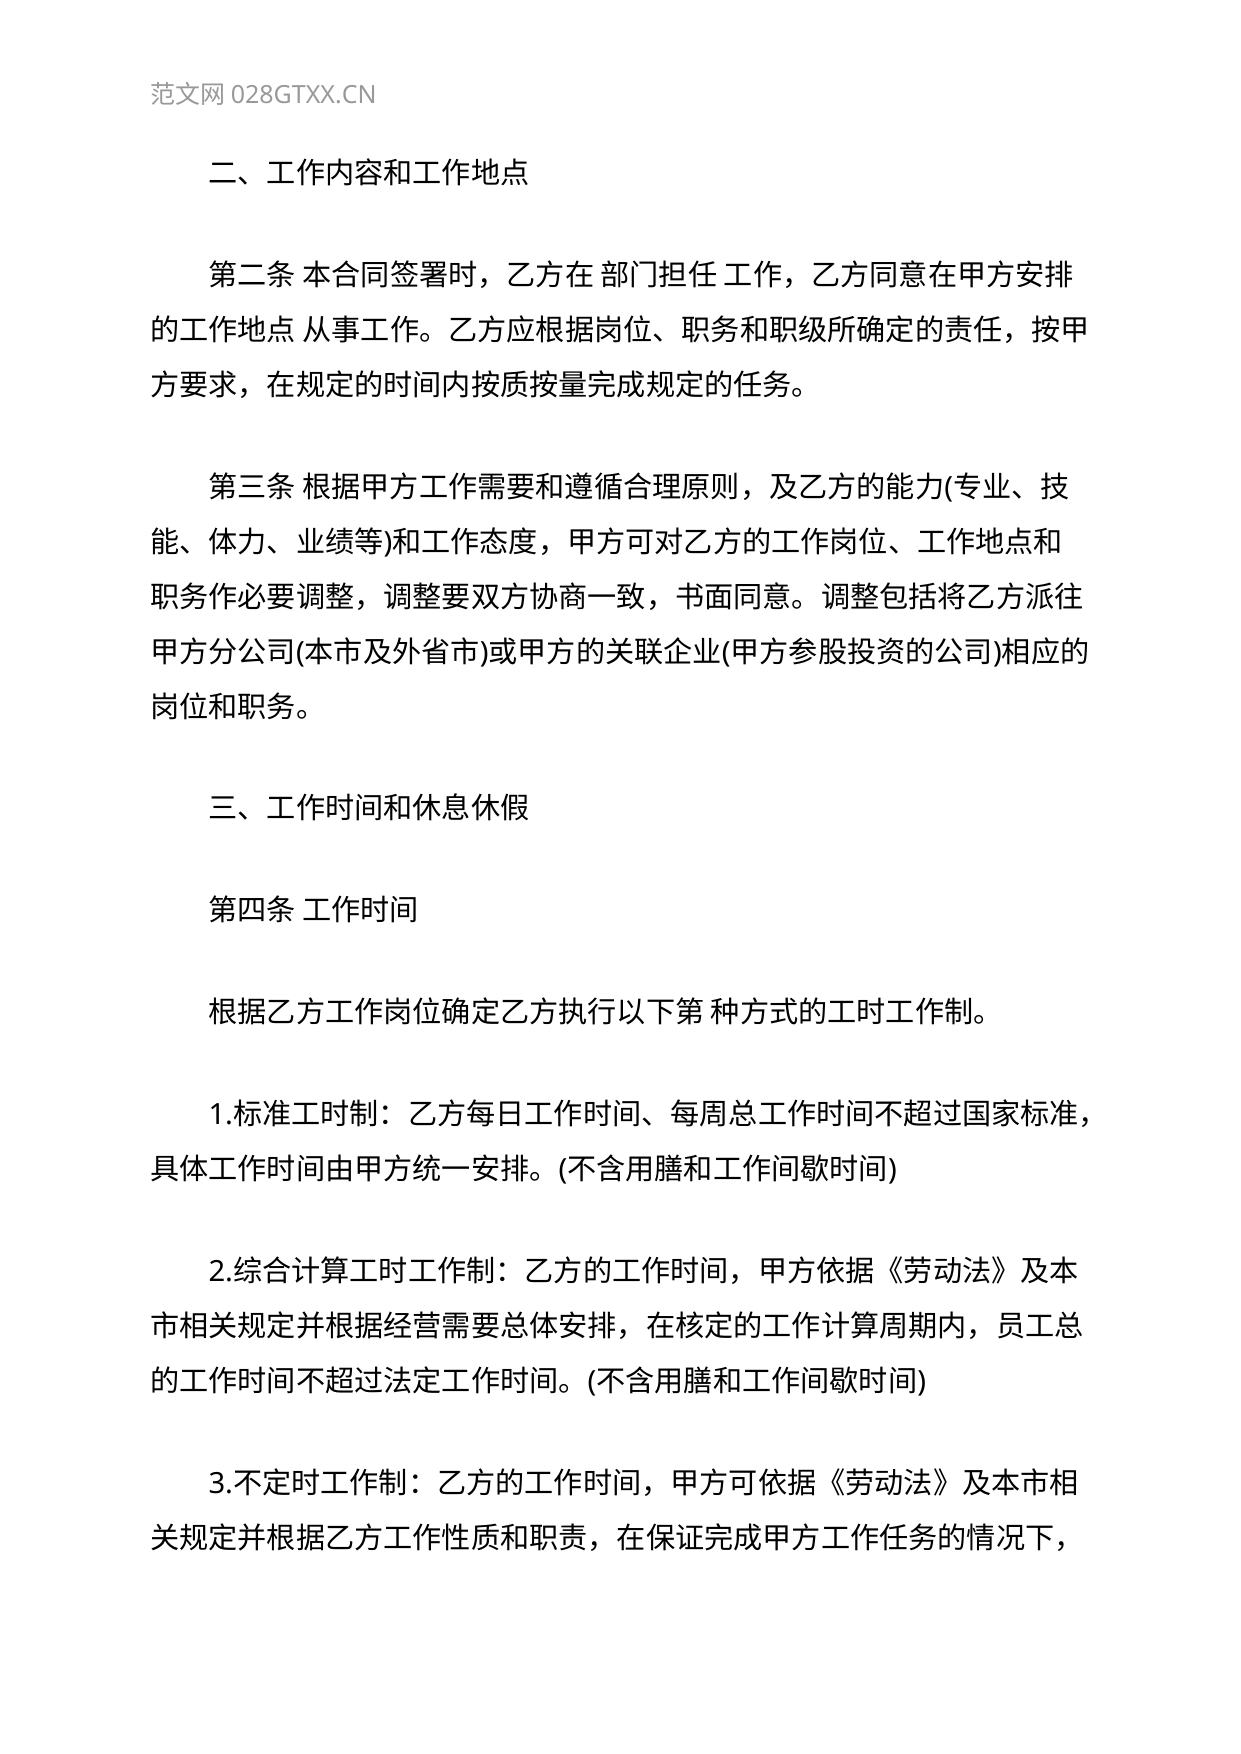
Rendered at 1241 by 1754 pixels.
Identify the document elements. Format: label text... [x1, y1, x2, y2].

text 第二条 本合同签署时，乙方在 部门担任 工作，乙方同意在甲方安排的工作地点 从事工作。乙方应根据岗位、职务和职级所确定的责任，按甲方要求，在规定的时间内按质按量完成规定的任务。 [150, 252, 1090, 404]
text 第四条 工作时间 [150, 887, 1090, 929]
text 1.标准工时制：乙方每日工作时间、每周总工作时间不超过国家标准，具体工作时间由甲方统一安排。(不含用膳和工作间歇时间) [150, 1090, 1090, 1188]
text 三、工作时间和休息休假 [150, 785, 1090, 827]
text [150, 1459, 1090, 1556]
text 第三条 根据甲方工作需要和遵循合理原则，及乙方的能力(专业、技能、体力、业绩等)和工作态度，甲方可对乙方的工作岗位、工作地点和职务作必要调整，调整要双方协商一致，书面同意。调整包括将乙方派往甲方分公司(本市及外省市)或甲方的关联企业(甲方参股投资的公司)相应的岗位和职务。 [150, 463, 1090, 726]
text 二、工作内容和工作地点 [150, 150, 1090, 192]
text 2.综合计算工时工作制：乙方的工作时间，甲方依据《劳动法》及本市相关规定并根据经营需要总体安排，在核定的工作计算周期内，员工总的工作时间不超过法定工作时间。(不含用膳和工作间歇时间) [150, 1247, 1090, 1399]
text 根据乙方工作岗位确定乙方执行以下第 种方式的工时工作制。 [150, 988, 1090, 1031]
